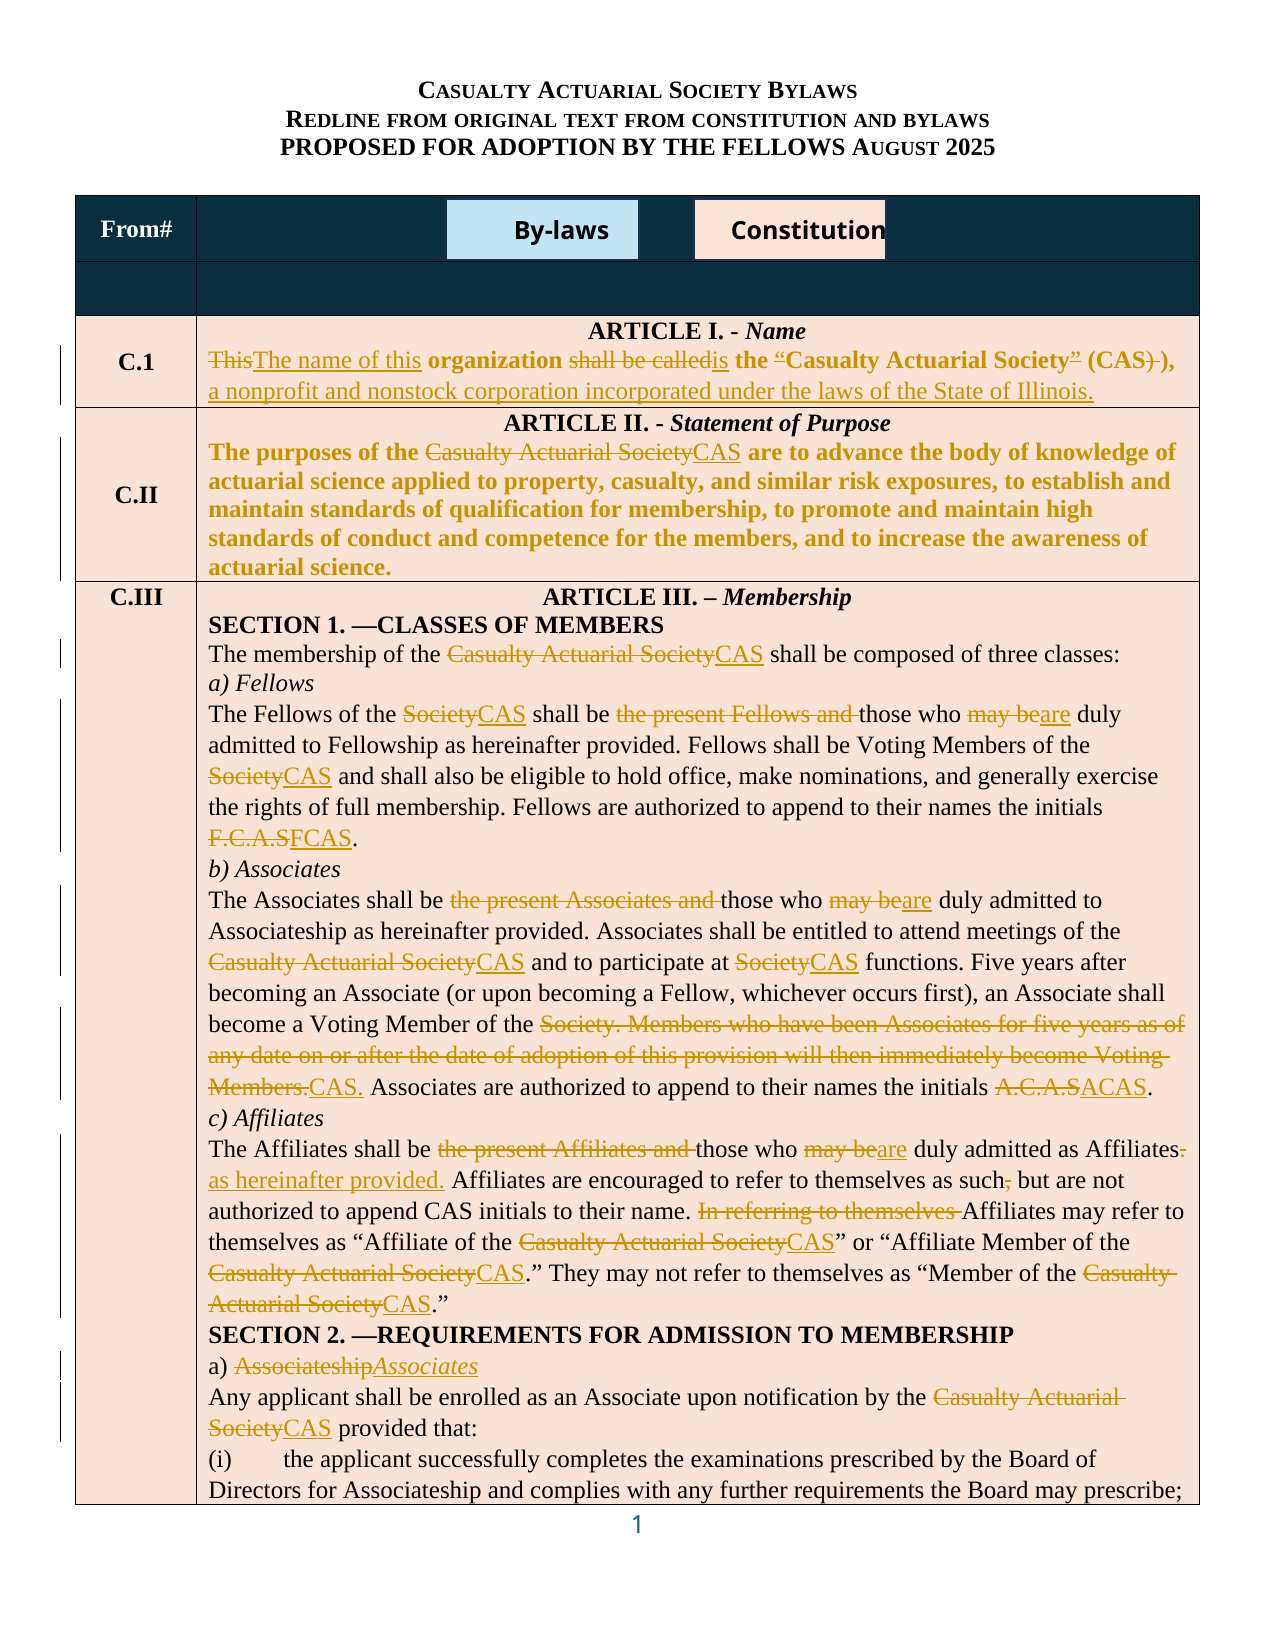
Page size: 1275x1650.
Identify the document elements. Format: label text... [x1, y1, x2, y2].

table_cell [197, 262, 1199, 315]
table_cell C.1 [76, 316, 196, 407]
table_cell ARTICLE I. - Name organization the Casualty Actuarial Society (CAS), [197, 316, 1199, 407]
table_header [197, 196, 1199, 261]
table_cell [197, 582, 1199, 1504]
table_cell C.III [76, 582, 196, 1504]
table_cell C.II [76, 408, 196, 581]
table_cell [76, 262, 196, 315]
table_cell ARTICLE II. - Statement of Purpose The purposes of the are to advance the body of knowledge of actuarial science applied to property, casualty, and similar risk exposures, to establish and maintain standards of qualification for membership, to promote and maintain high standards of conduct and competence for the members, and to increase the awareness of actuarial science. [197, 408, 1199, 581]
table_header From# [76, 196, 196, 261]
